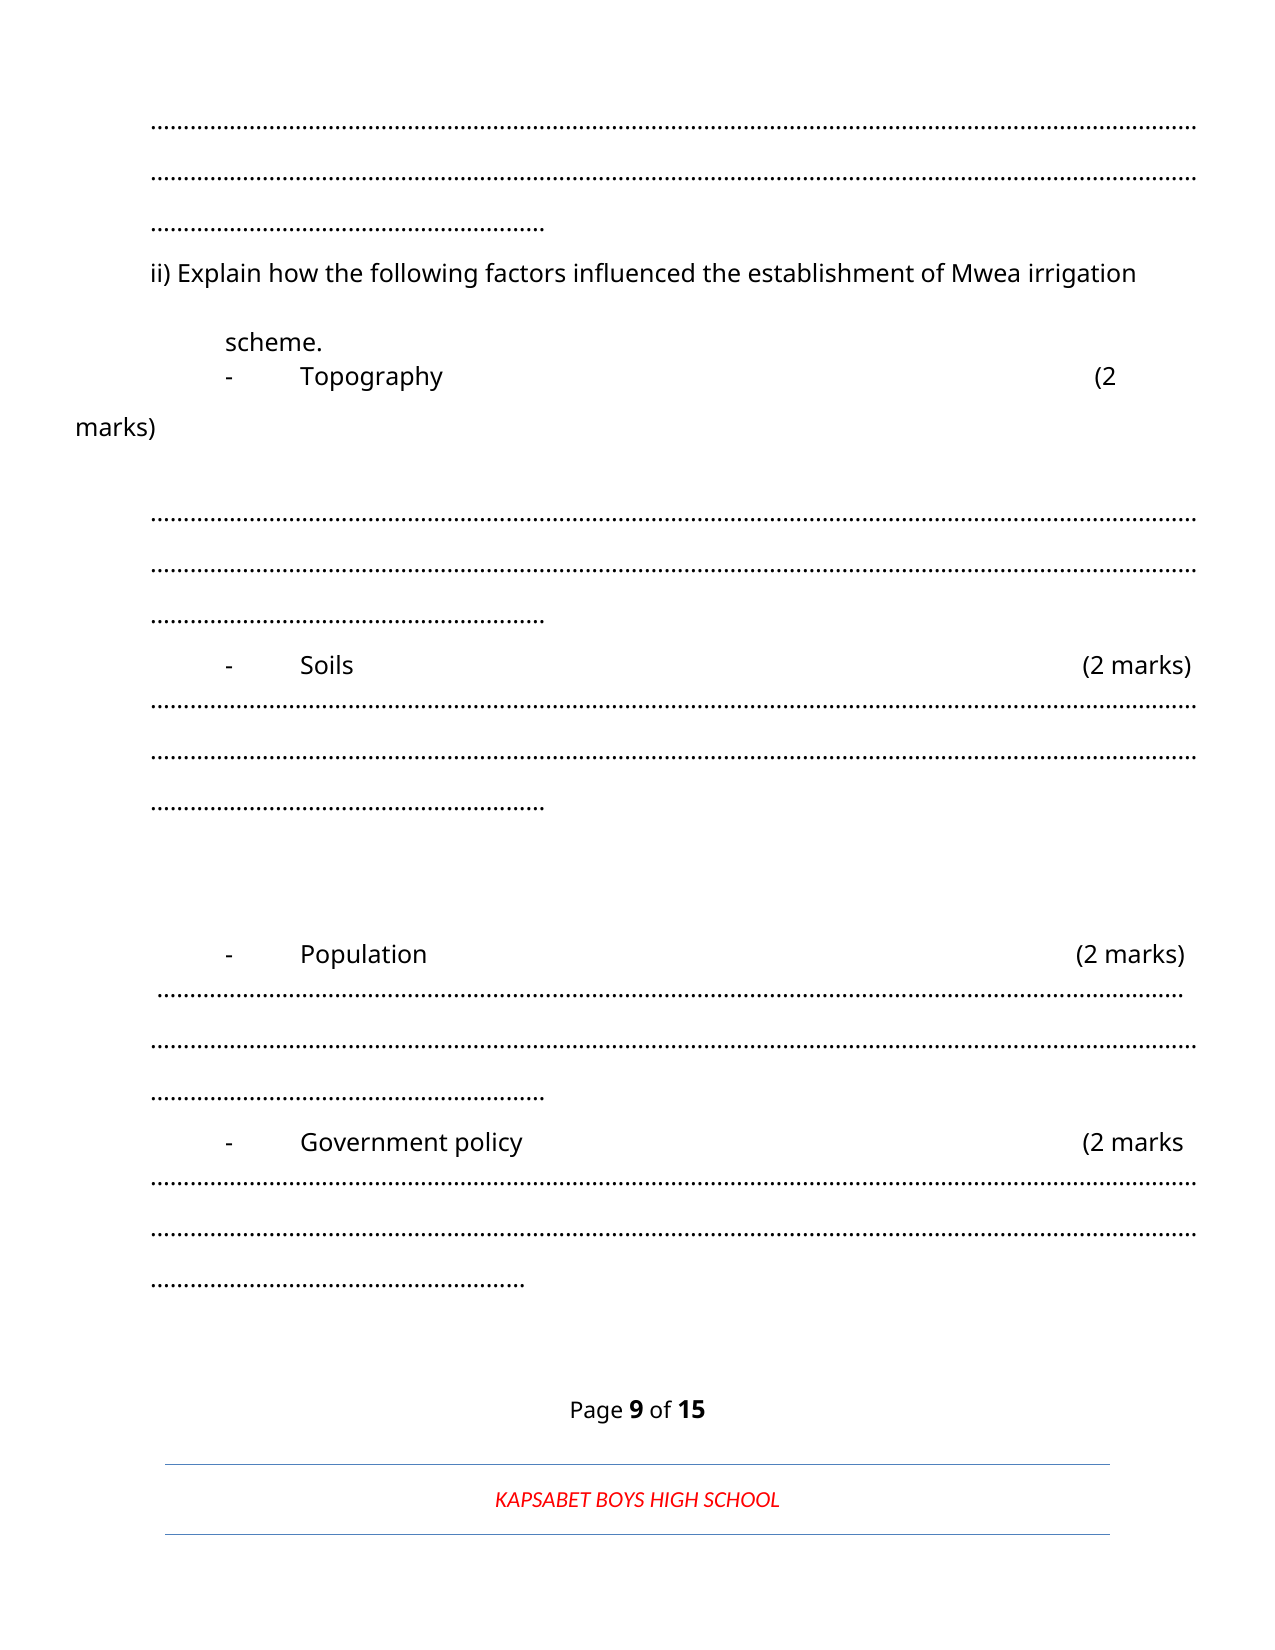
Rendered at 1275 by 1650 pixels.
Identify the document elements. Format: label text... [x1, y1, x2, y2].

text - Government policy (2 marks [75, 1124, 1200, 1158]
text ……………………………………………………………………………………………………………………………………………………………………………………………………………………………………………………………………………………………………………………………………………… [150, 682, 1200, 818]
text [150, 103, 1200, 239]
text - Soils (2 marks) [75, 648, 1200, 682]
text ii) Explain how the following factors influenced the establishment of Mwea irrigation [75, 256, 1200, 290]
text ……………………………………………………………………………………………………………………………………………………………………………………………………………………………………………………………………………………………………………………………………………… [150, 494, 1200, 631]
text scheme. [150, 324, 1200, 358]
text …………………………………………………………………………………………………………………………………………………………………………………………………………………………………………………………………………………………………………………………………………… [150, 971, 1200, 1107]
text - Population (2 marks) [75, 937, 1200, 971]
text - Topography (2 marks) [75, 358, 1200, 443]
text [150, 1158, 1200, 1294]
